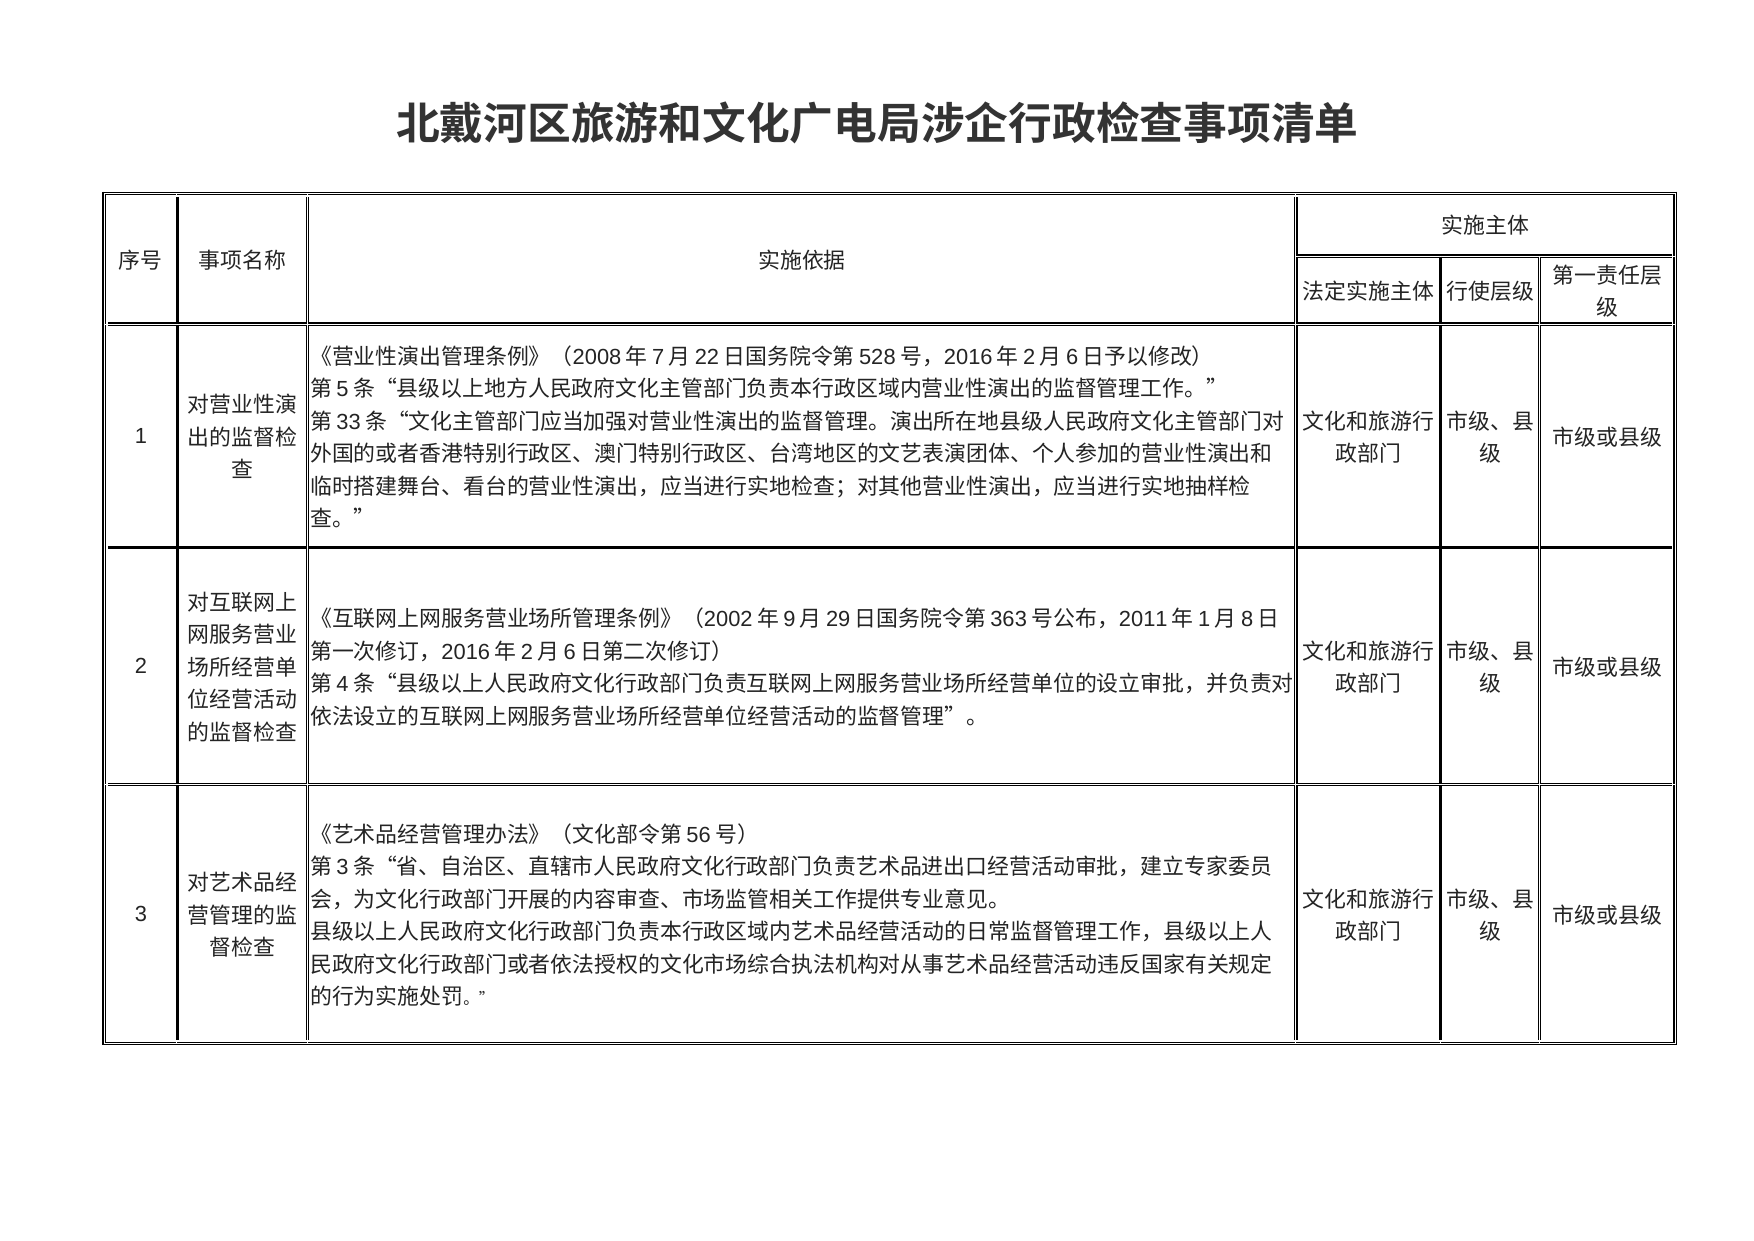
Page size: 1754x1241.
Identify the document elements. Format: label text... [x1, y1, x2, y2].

table_header 事项名称 [177, 195, 308, 322]
table_cell 市级、县级 [1442, 326, 1538, 546]
table_cell 对艺术品经营管理的监督检查 [177, 786, 308, 1041]
table_header 实施主体 [1296, 195, 1673, 254]
table_cell 《艺术品经营管理办法》（文化部令第56号） 第3条“省、自治区、直辖市人民政府文化行政部门负责艺术品进出口经营活动审批，建立专家委员会，为文化行政部门开展的内容审查、市场监管相关工作提供专业意见。 县级以上人民政府文化行政部门负责本行政区域内艺术品经营活动的日常监督管理工作，县级以上人民政府文化行政部门或者依法授权的文化市场综合执法机构对从事艺术品经营活动违反国家有关规定的行为实施处罚。” [308, 783, 1296, 1041]
table_header 实施依据 [308, 193, 1296, 322]
table_cell 对营业性演出的监督检查 [179, 326, 306, 546]
table_cell 《营业性演出管理条例》（2008年7月22日国务院令第528号，2016年2月6日予以修改） 第5条“县级以上地方人民政府文化主管部门负责本行政区域内营业性演出的监督管理工作。” 第33条“文化主管部门应当加强对营业性演出的监督管理。演出所在地县级人民政府文化主管部门对外国的或者香港特别行政区、澳门特别行政区、台湾地区的文艺表演团体、个人参加的营业性演出和临时搭建舞台、看台的营业性演出，应当进行实地检查；对其他营业性演出，应当进行实地抽样检查。” [309, 326, 1294, 546]
table_cell 第一责任层级 [1541, 254, 1674, 322]
table_cell 市级或县级 [1541, 322, 1674, 546]
table_cell 1 [106, 322, 176, 546]
table_cell 文化和旅游行政部门 [1298, 326, 1439, 546]
table_cell 市级、县级 [1440, 786, 1539, 1041]
table_cell 文化和旅游行政部门 [1296, 786, 1440, 1041]
table_cell 文化和旅游行政部门 [1298, 549, 1439, 783]
table_cell 对互联网上网服务营业场所经营单位经营活动的监督检查 [179, 549, 306, 783]
table_cell 市级、县级 [1442, 549, 1538, 783]
table_cell 市级或县级 [1541, 546, 1673, 783]
table_header 序号 [104, 193, 177, 322]
table_cell 市级或县级 [1540, 783, 1675, 1041]
table_cell 《互联网上网服务营业场所管理条例》（2002年9月29日国务院令第363号公布，2011年1月8日第一次修订，2016年2月6日第二次修订） 第4条“县级以上人民政府文化行政部门负责互联网上网服务营业场所经营单位的设立审批，并负责对依法设立的互联网上网服务营业场所经营单位经营活动的监督管理”。 [309, 549, 1294, 783]
table_cell 法定实施主体 [1298, 258, 1439, 322]
table_cell 3 [104, 783, 177, 1041]
table_cell 行使层级 [1442, 258, 1538, 322]
table_cell 2 [106, 546, 176, 783]
